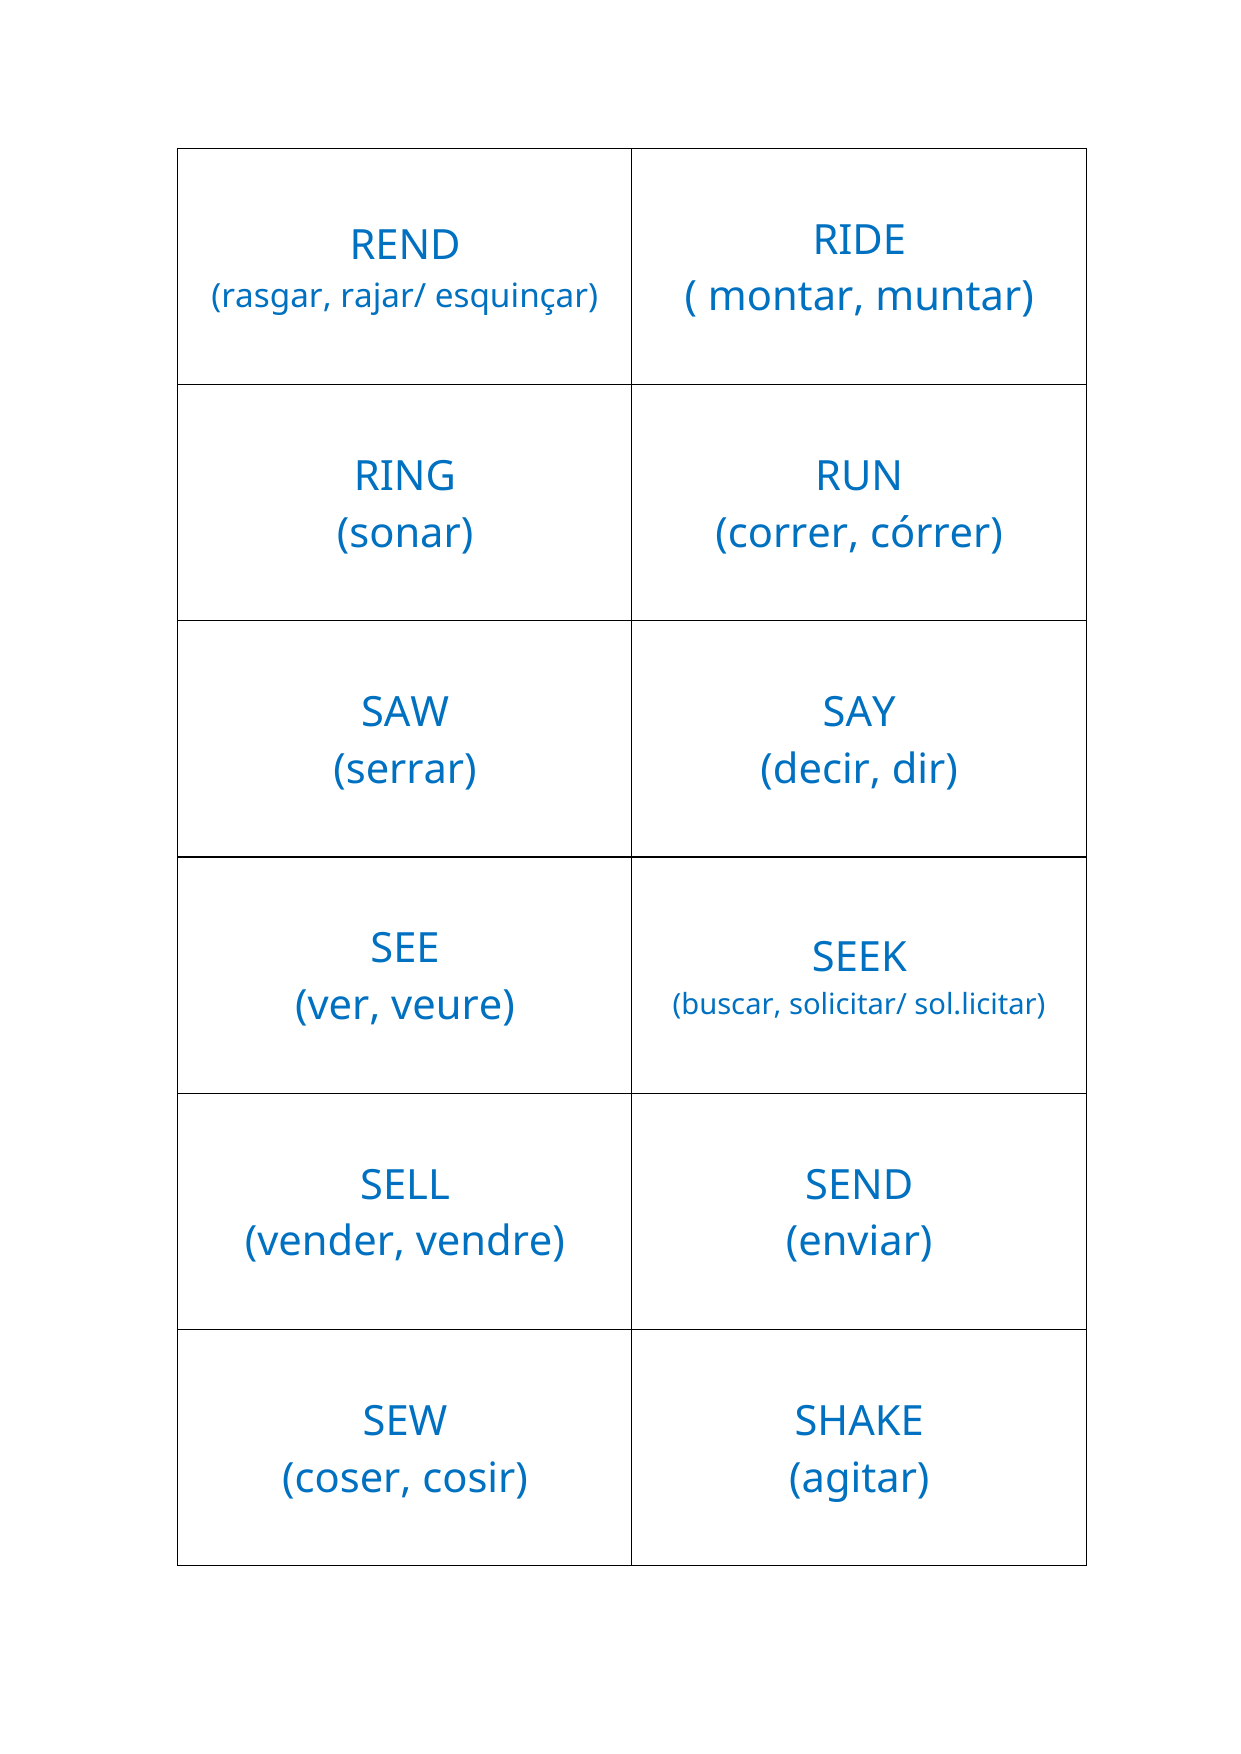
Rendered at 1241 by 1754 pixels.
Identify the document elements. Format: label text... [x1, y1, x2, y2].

table_cell SEE (ver, veure) [178, 858, 631, 1093]
table_cell REND (rasgar, rajar/ esquinçar) [178, 149, 631, 384]
table_cell SAW (serrar) [178, 621, 631, 856]
table_cell SEND (enviar) [632, 1094, 1086, 1329]
table_cell SELL (vender, vendre) [178, 1094, 631, 1329]
table_cell RIDE ( montar, muntar) [632, 149, 1086, 384]
table_cell SEW (coser, cosir) [178, 1330, 631, 1565]
table_cell SAY (decir, dir) [632, 621, 1086, 856]
table_cell SEEK (buscar, solicitar/ sol.licitar) [632, 858, 1086, 1093]
table_cell RUN (correr, córrer) [632, 385, 1086, 620]
table_cell RING (sonar) [178, 385, 631, 620]
table_cell SHAKE (agitar) [632, 1330, 1086, 1565]
